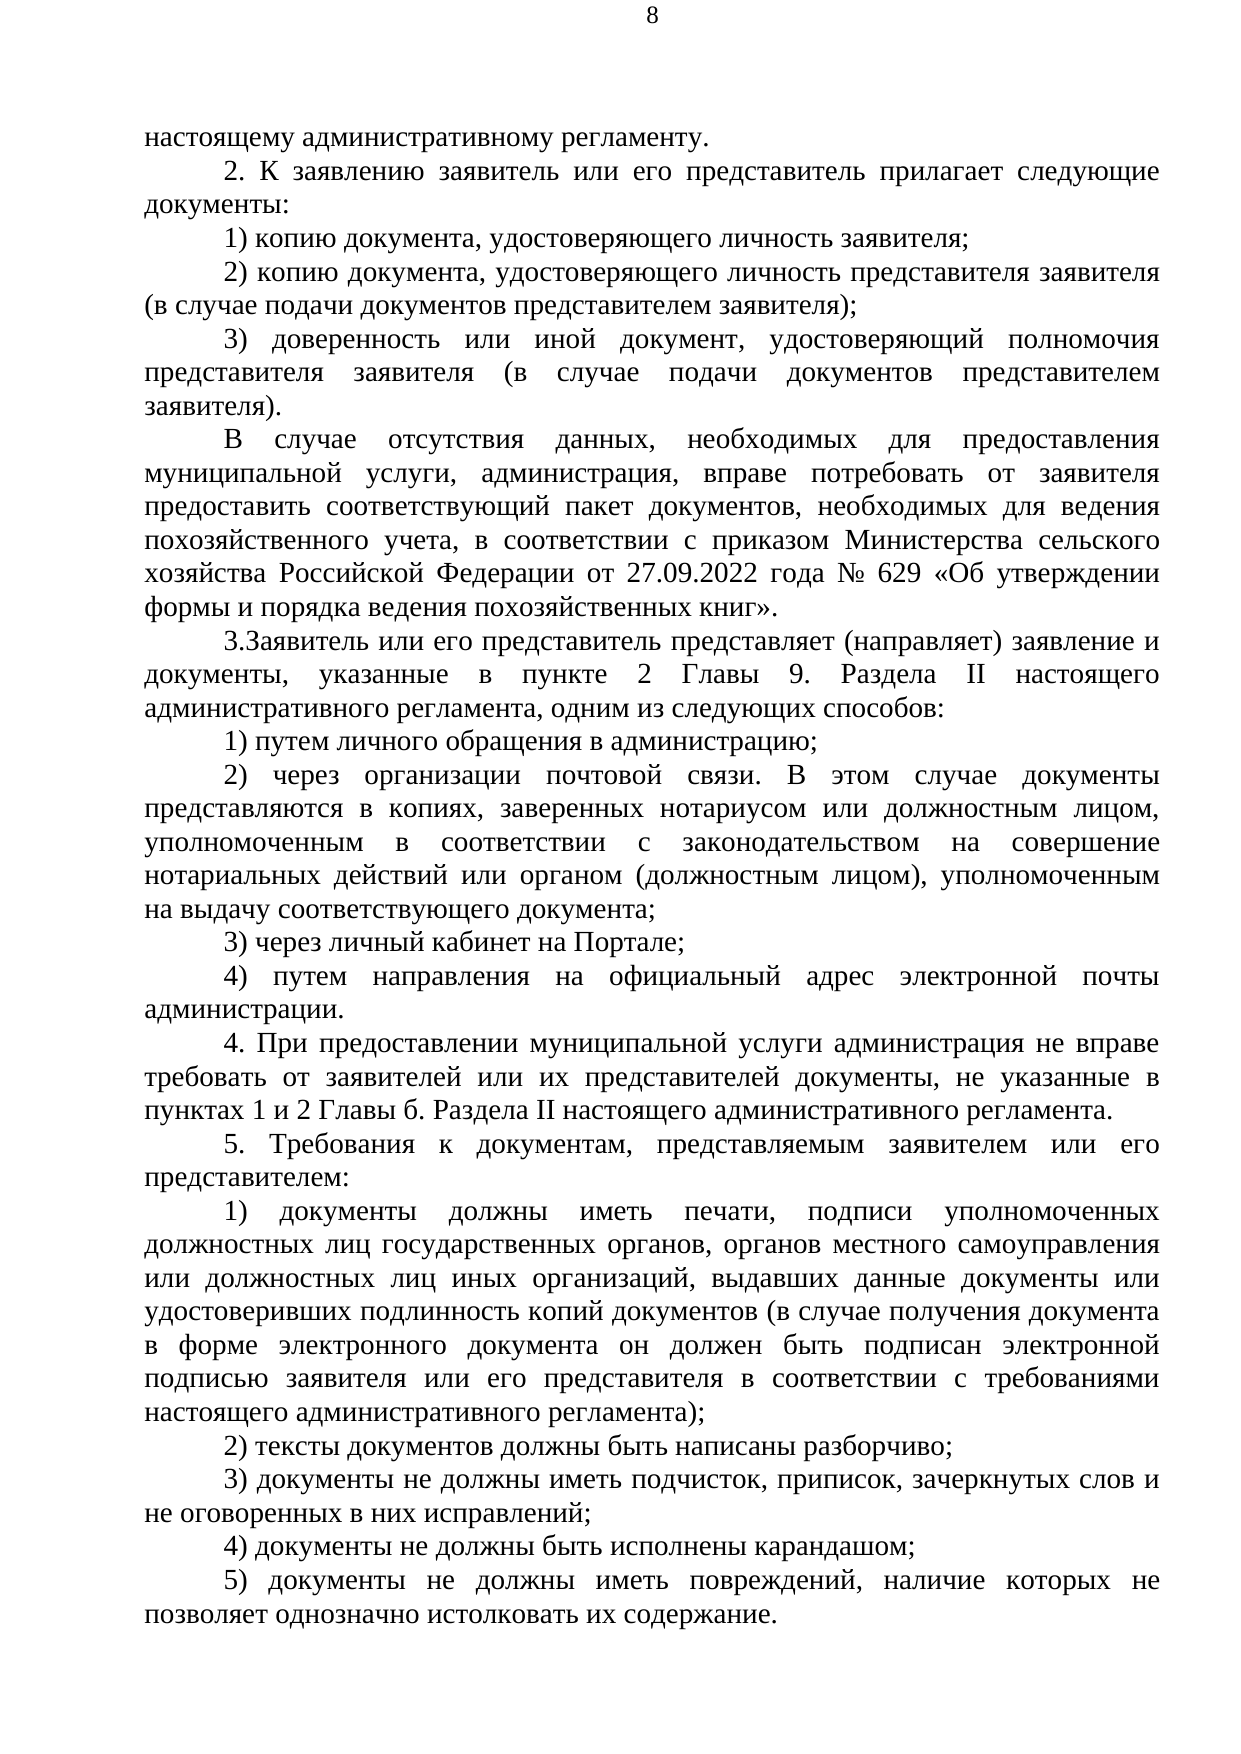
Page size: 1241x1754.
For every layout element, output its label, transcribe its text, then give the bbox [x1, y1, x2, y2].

text 5. Требования к документам, представляемым заявителем или его представителем: [144, 1126, 1161, 1193]
text 2) копию документа, удостоверяющего личность представителя заявителя (в случае подачи документов представителем заявителя); [144, 254, 1161, 321]
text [144, 120, 1161, 153]
text 2. К заявлению заявитель или его представитель прилагает следующие документы: [144, 153, 1161, 221]
text 5) документы не должны иметь повреждений, наличие которых не позволяет однозначно истолковать их содержание. [144, 1562, 1161, 1630]
text 3) документы не должны иметь подчисток, приписок, зачеркнутых слов и не оговоренных в них исправлений; [144, 1462, 1161, 1529]
text 4) путем направления на официальный адрес электронной почты администрации. [144, 958, 1161, 1026]
text 3) доверенность или иной документ, удостоверяющий полномочия представителя заявителя (в случае подачи документов представителем заявителя). [144, 321, 1161, 422]
text 1) документы должны иметь печати, подписи уполномоченных должностных лиц государственных органов, органов местного самоуправления или должностных лиц иных организаций, выдавших данные документы или удостоверивших подлинность копий документов (в случае получения документа в форме электронного документа он должен быть подписан электронной подписью заявителя или его представителя в соответствии с требованиями настоящего административного регламента); [144, 1193, 1161, 1428]
text 2) через организации почтовой связи. В этом случае документы представляются в копиях, заверенных нотариусом или должностным лицом, уполномоченным в соответствии с законодательством на совершение нотариальных действий или органом (должностным лицом), уполномоченным на выдачу соответствующего документа; [144, 757, 1161, 925]
text 1) путем личного обращения в администрацию; [144, 724, 1161, 757]
text В случае отсутствия данных, необходимых для предоставления муниципальной услуги, администрация, вправе потребовать от заявителя предоставить соответствующий пакет документов, необходимых для ведения похозяйственного учета, в соответствии с приказом Министерства сельского хозяйства Российской Федерации от 27.09.2022 года № 629 «Об утверждении формы и порядка ведения похозяйственных книг». [144, 422, 1161, 623]
text 2) тексты документов должны быть написаны разборчиво; [144, 1428, 1161, 1462]
text 1) копию документа, удостоверяющего личность заявителя; [144, 221, 1161, 254]
text 4) документы не должны быть исполнены карандашом; [144, 1529, 1161, 1562]
text 3) через личный кабинет на Портале; [144, 925, 1161, 958]
text 4. При предоставлении муниципальной услуги администрация не вправе требовать от заявителей или их представителей документы, не указанные в пунктах 1 и 2 Главы б. Раздела II настоящего административного регламента. [144, 1026, 1161, 1126]
text 3.Заявитель или его представитель представляет (направляет) заявление и документы, указанные в пункте 2 Главы 9. Раздела II настоящего административного регламента, одним из следующих способов: [144, 623, 1161, 724]
